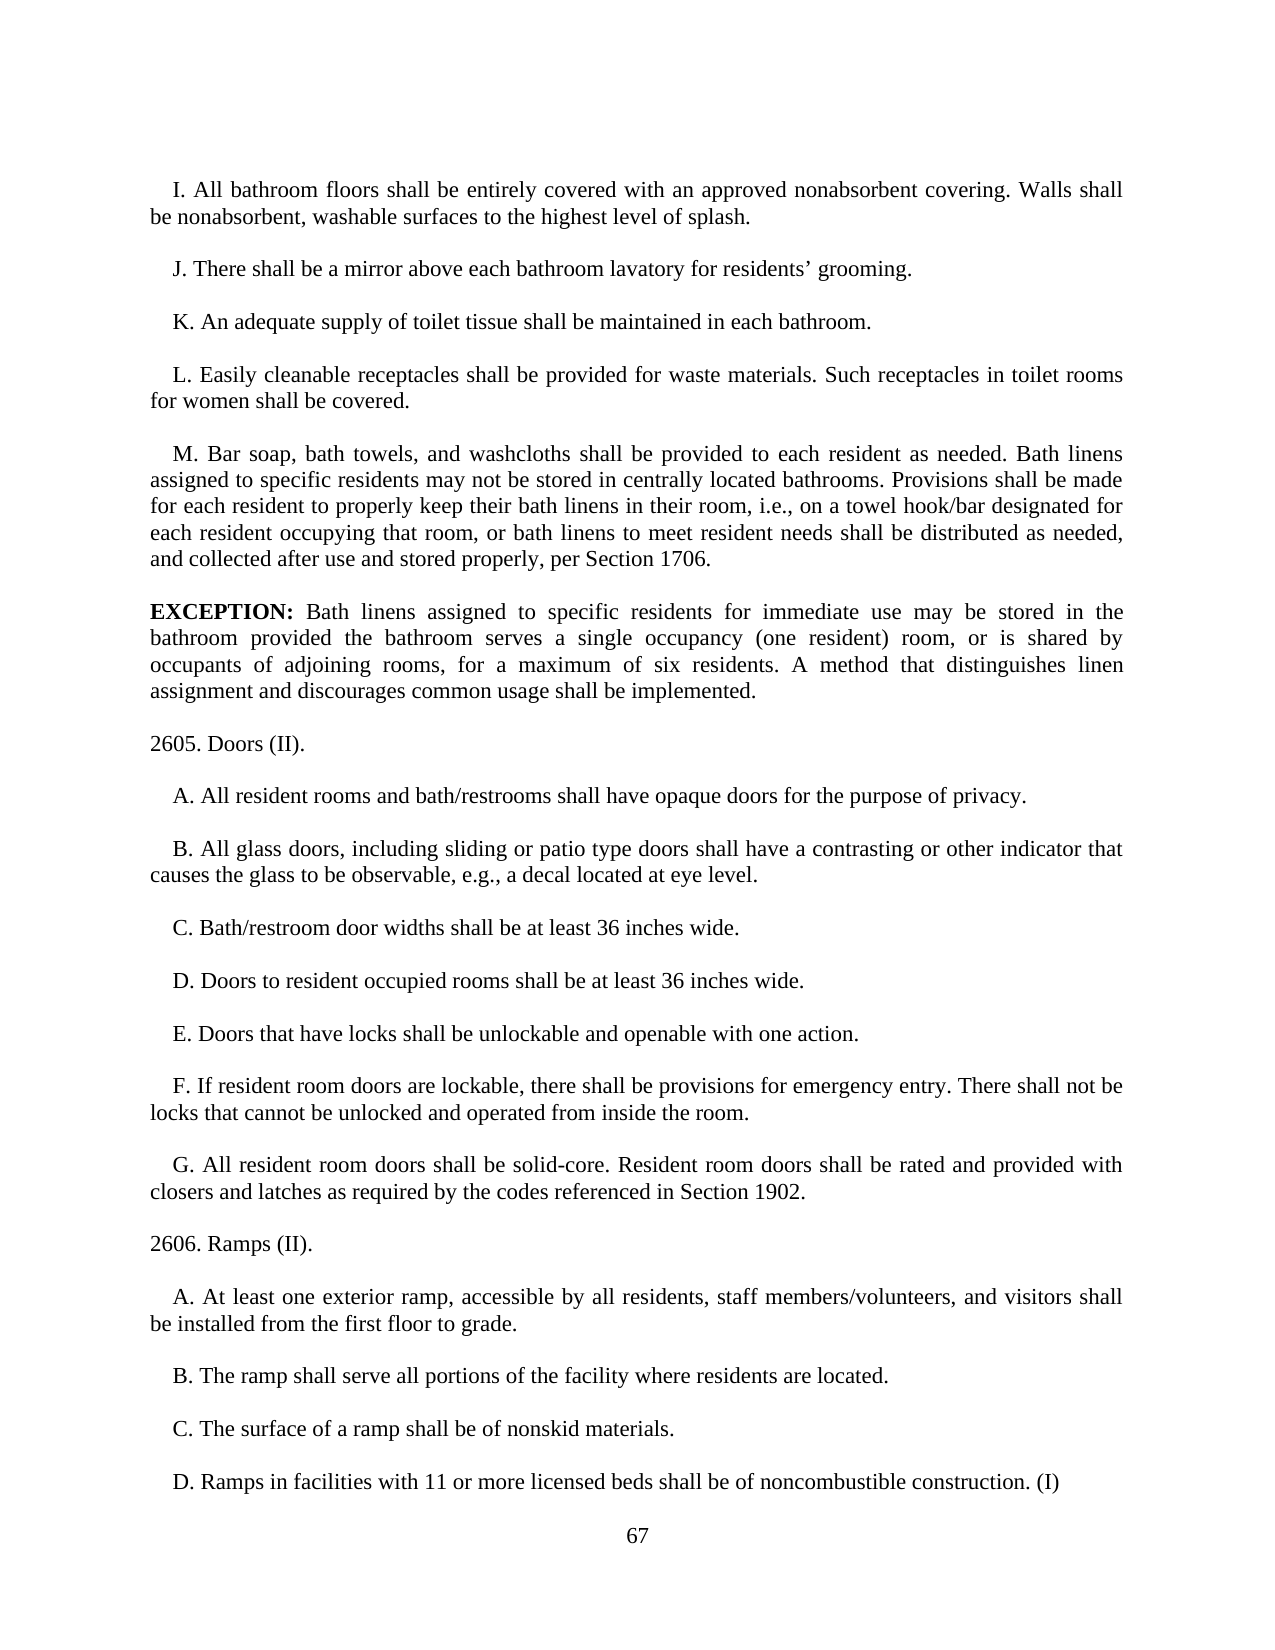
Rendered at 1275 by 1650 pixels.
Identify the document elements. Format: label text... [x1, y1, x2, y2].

text K. An adequate supply of toilet tissue shall be maintained in each bathroom. [150, 308, 1125, 334]
text C. Bath/restroom door widths shall be at least 36 inches wide. [150, 914, 1125, 941]
text F. If resident room doors are lockable, there shall be provisions for emergency entry. There shall not be locks that cannot be unlocked and operated from inside the room. [150, 1072, 1125, 1125]
text C. The surface of a ramp shall be of nonskid materials. [150, 1415, 1125, 1441]
text 2606. Ramps (II). [150, 1231, 1125, 1257]
text B. The ramp shall serve all portions of the facility where residents are located. [150, 1362, 1125, 1389]
text L. Easily cleanable receptacles shall be provided for waste materials. Such receptacles in toilet rooms for women shall be covered. [150, 361, 1125, 413]
text D. Doors to resident occupied rooms shall be at least 36 inches wide. [150, 967, 1125, 993]
text EXCEPTION: Bath linens assigned to specific residents for immediate use may be stored in the bathroom provided the bathroom serves a single occupancy (one resident) room, or is shared by occupants of adjoining rooms, for a maximum of six residents. A method that distinguishes linen assignment and discourages common usage shall be implemented. [150, 598, 1125, 703]
text A. All resident rooms and bath/restrooms shall have opaque doors for the purpose of privacy. [150, 782, 1125, 809]
text G. All resident room doors shall be solid-core. Resident room doors shall be rated and provided with closers and latches as required by the codes referenced in Section 1902. [150, 1151, 1125, 1204]
text I. All bathroom floors shall be entirely covered with an approved nonabsorbent covering. Walls shall be nonabsorbent, washable surfaces to the highest level of splash. [150, 176, 1125, 229]
text A. At least one exterior ramp, accessible by all residents, staff members/volunteers, and visitors shall be installed from the first floor to grade. [150, 1283, 1125, 1336]
text J. There shall be a mirror above each bathroom lavatory for residents’ grooming. [150, 255, 1125, 282]
text B. All glass doors, including sliding or patio type doors shall have a contrasting or other indicator that causes the glass to be observable, e.g., a decal located at eye level. [150, 835, 1125, 888]
text M. Bar soap, bath towels, and washcloths shall be provided to each resident as needed. Bath linens assigned to specific residents may not be stored in centrally located bathrooms. Provisions shall be made for each resident to properly keep their bath linens in their room, i.e., on a towel hook/bar designated for each resident occupying that room, or bath linens to meet resident needs shall be distributed as needed, and collected after use and stored properly, per Section 1706. [150, 440, 1125, 572]
text D. Ramps in facilities with 11 or more licensed beds shall be of noncombustible construction. (I) [150, 1468, 1125, 1494]
text 2605. Doors (II). [150, 730, 1125, 756]
text E. Doors that have locks shall be unlockable and openable with one action. [150, 1020, 1125, 1046]
